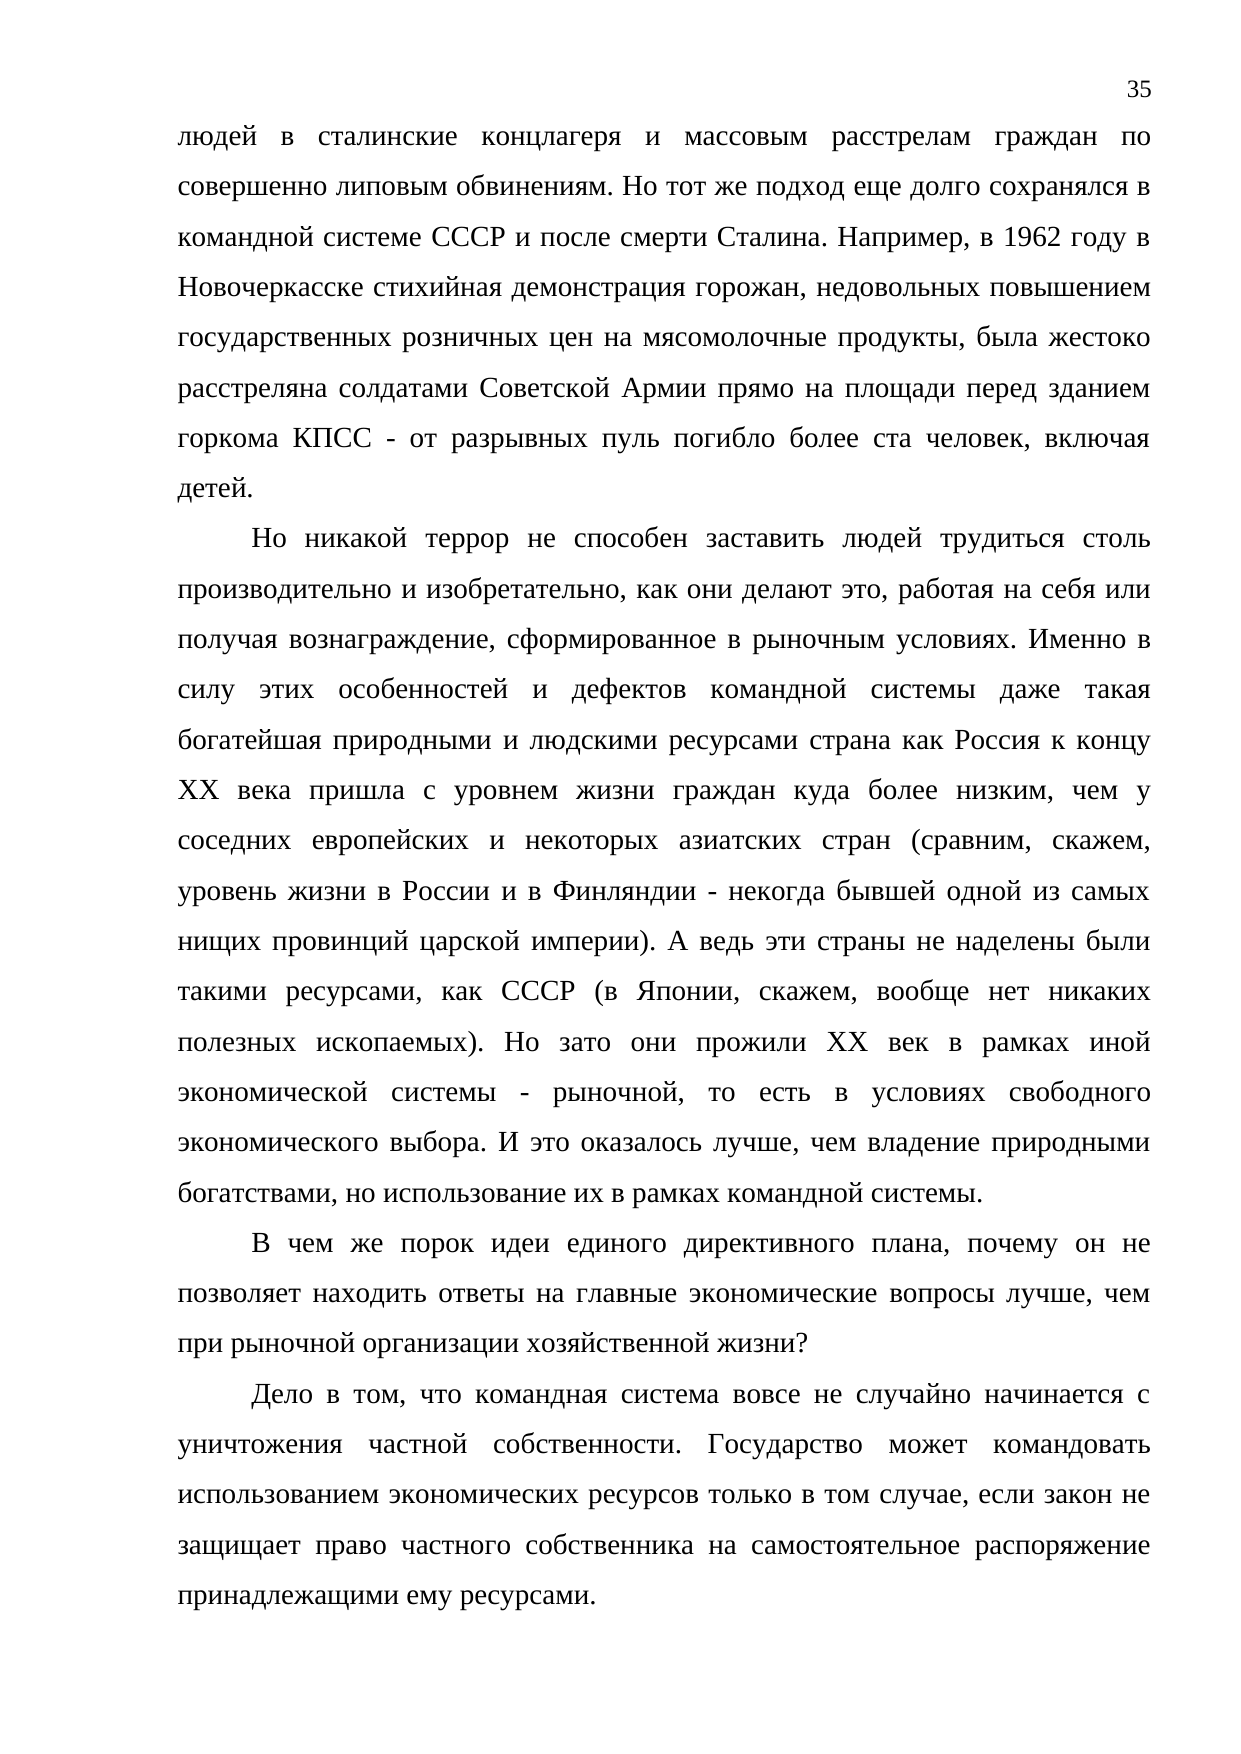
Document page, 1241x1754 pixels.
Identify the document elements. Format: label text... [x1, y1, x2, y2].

text В чем же порок идеи единого директивного плана, почему он не позволяет находить ответы на главные экономические вопросы лучше, чем при рыночной организации хозяйственной жизни? [177, 1225, 1152, 1359]
text Дело в том, что командная система вовсе не случайно начинается с уничтожения частной собственности. Государство может командовать использованием экономических ресурсов только в том случае, если закон не защищает право частного собственника на самостоятельное распоряжение принадлежащими ему ресурсами. [177, 1376, 1152, 1611]
text Но никакой террор не способен заставить людей трудиться столь производительно и изобретательно, как они делают это, работая на себя или получая вознаграждение, сформированное в рыночным условиях. Именно в силу этих особенностей и дефектов командной системы даже такая богатейшая природными и людскими ресурсами страна как Россия к концу XX века пришла с уровнем жизни граждан куда более низким, чем у соседних европейских и некоторых азиатских стран (сравним, скажем, уровень жизни в России и в Финляндии - некогда бывшей одной из самых нищих провинций царской империи). А ведь эти страны не наделены были такими ресурсами, как СССР (в Японии, скажем, вообще нет никаких полезных ископаемых). Но зато они прожили ХХ век в рамках иной экономической системы - рыночной, то есть в условиях свободного экономического выбора. И это оказалось лучше, чем владение природными богатствами, но использование их в рамках командной системы. [177, 521, 1152, 1208]
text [177, 118, 1152, 504]
